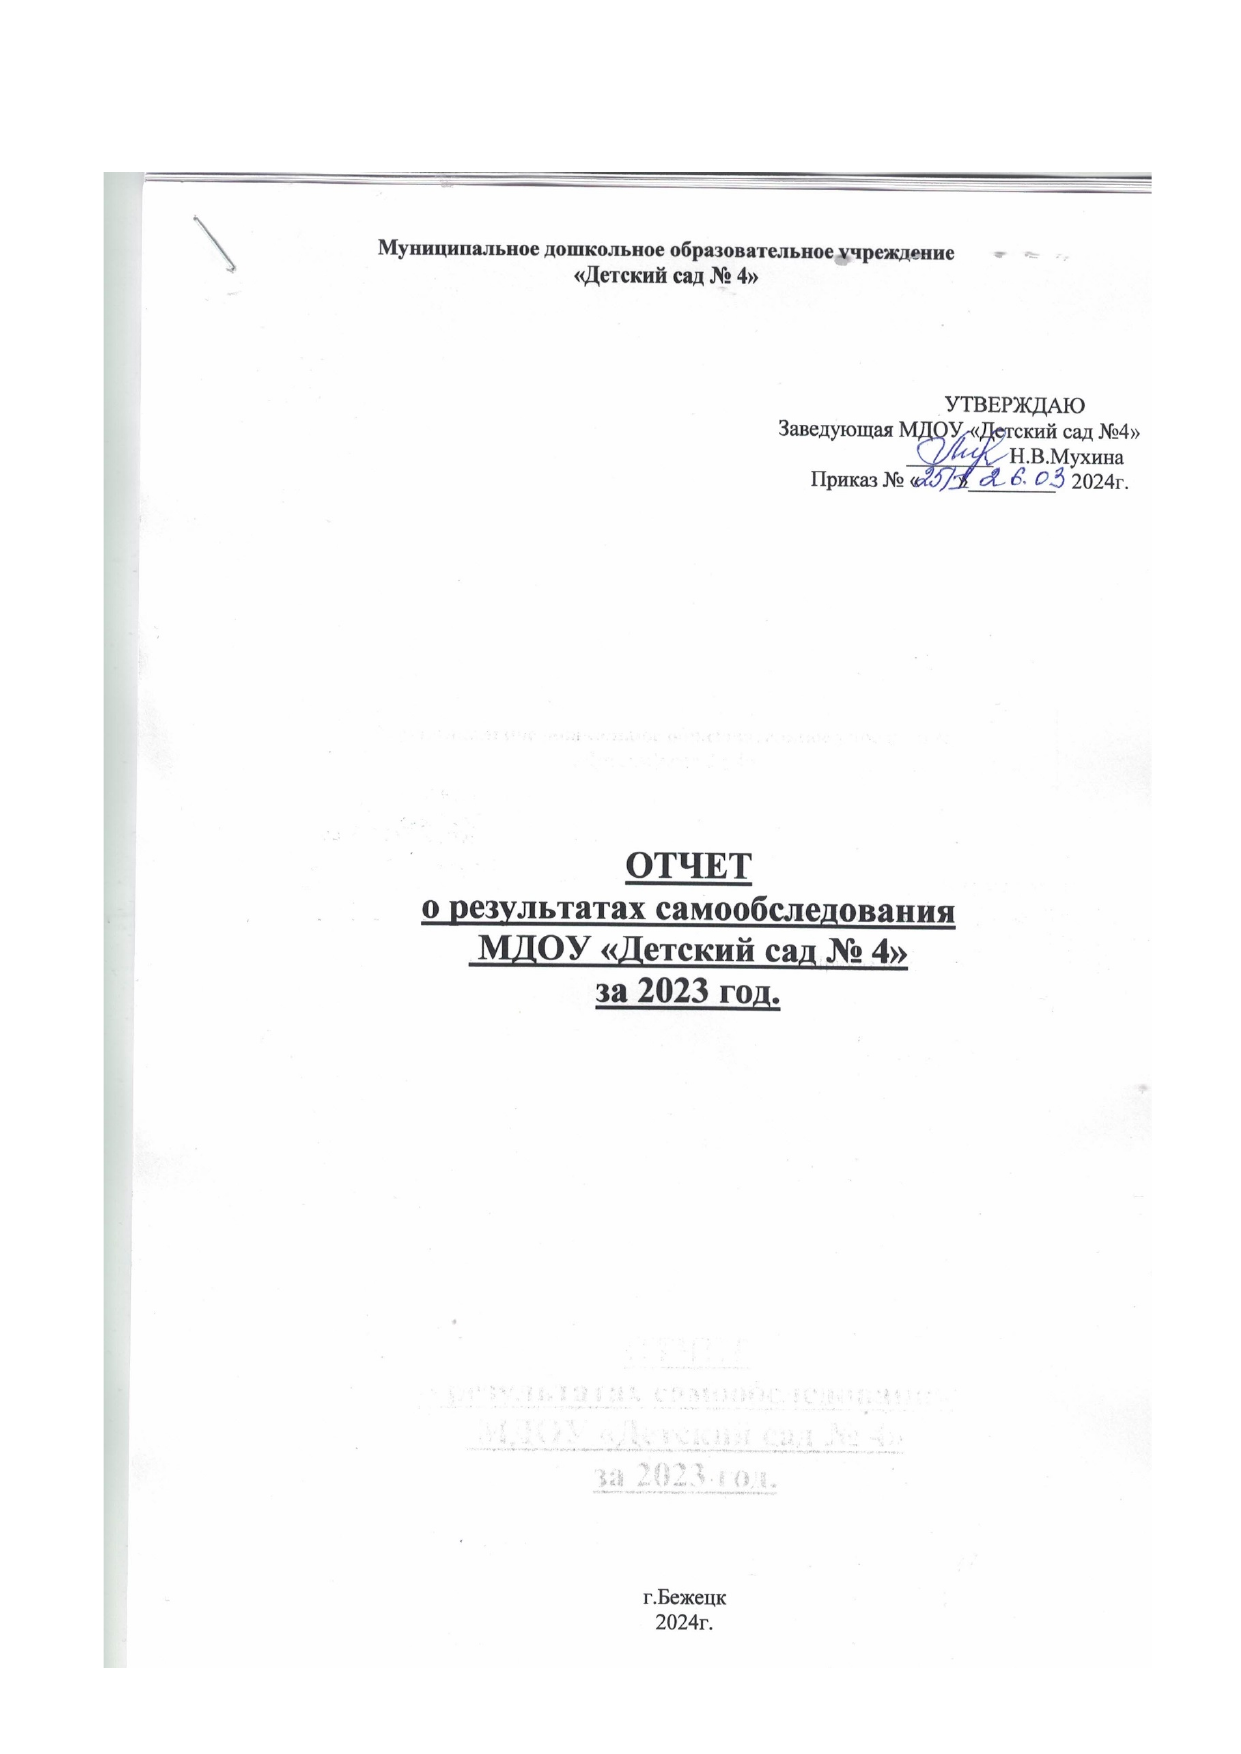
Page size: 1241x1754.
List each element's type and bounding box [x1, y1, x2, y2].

picture [103, 172, 1152, 1668]
